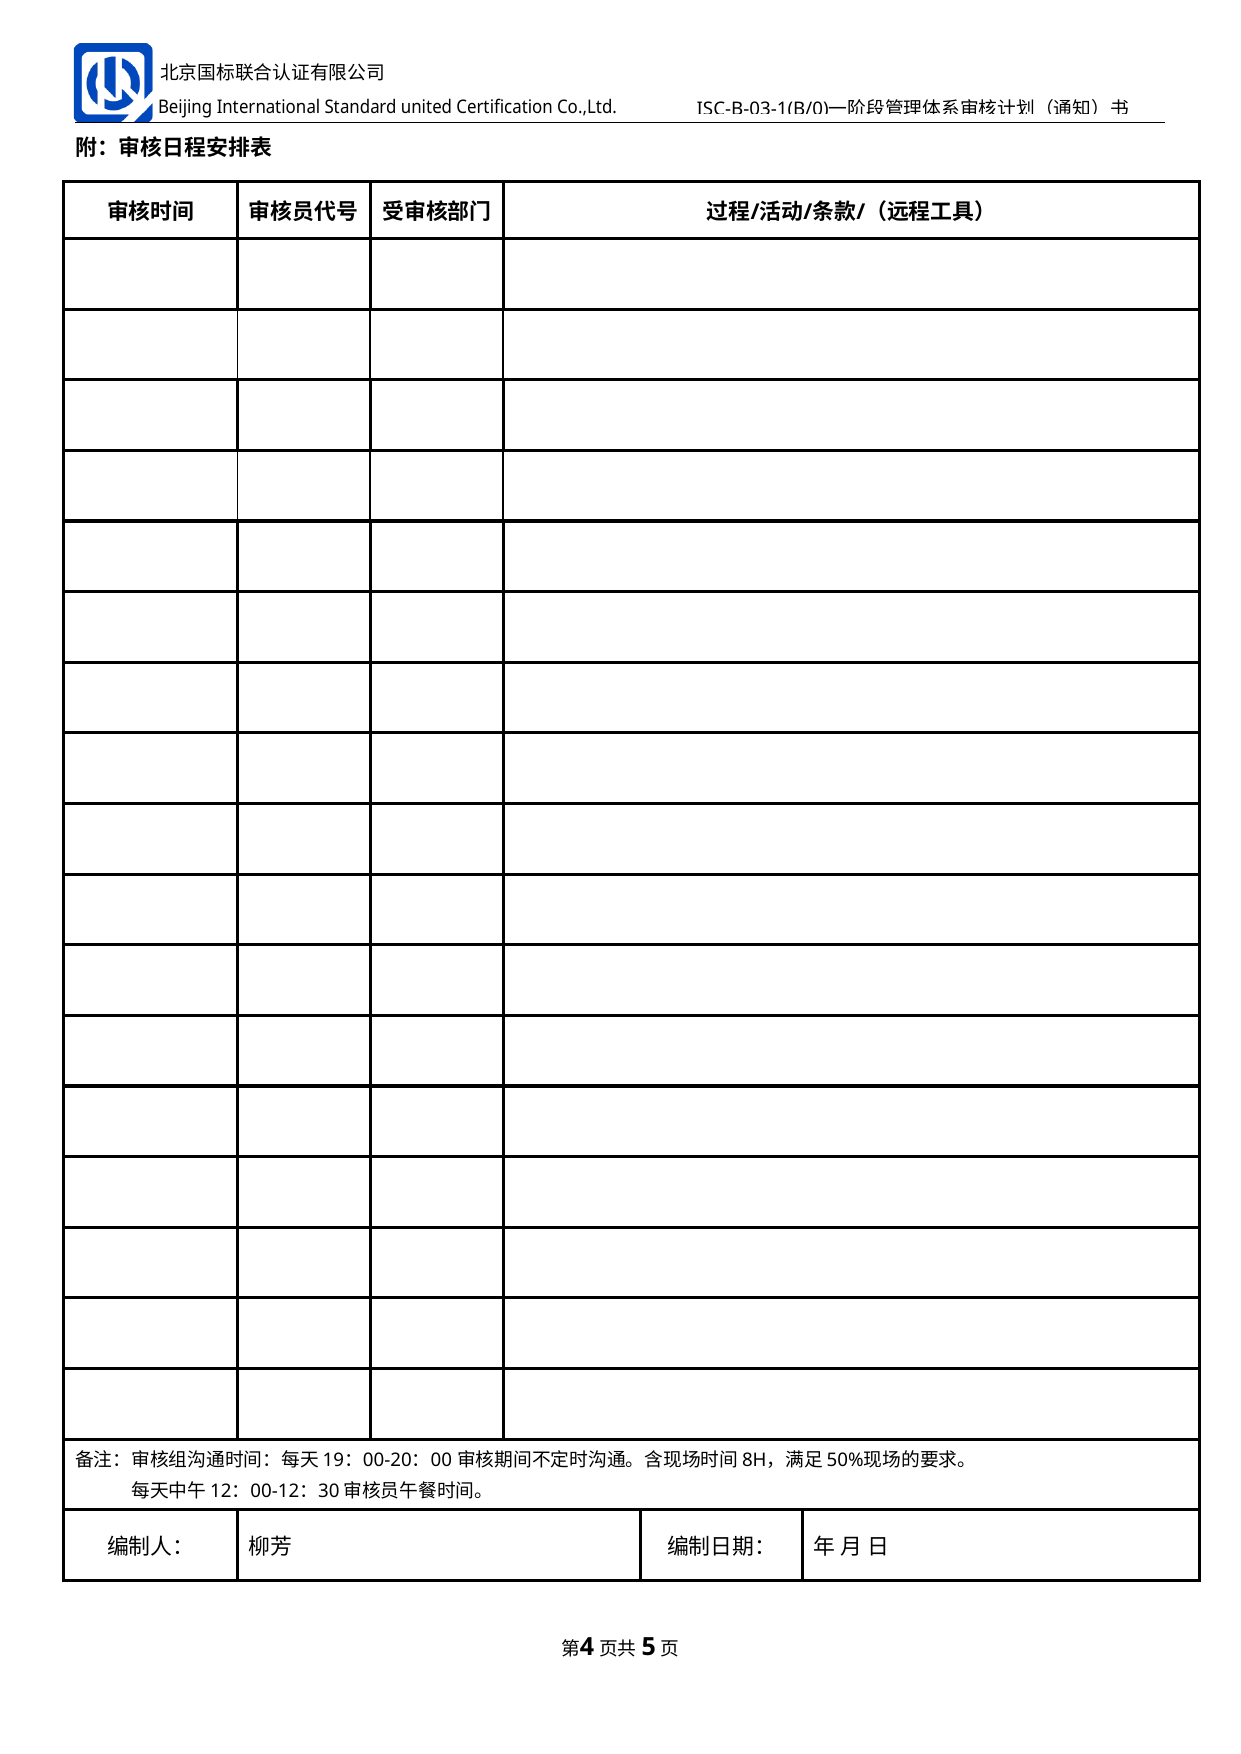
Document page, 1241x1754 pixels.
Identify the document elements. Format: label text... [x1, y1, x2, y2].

table_cell [239, 1088, 369, 1155]
table_cell [505, 946, 1198, 1014]
table_cell [65, 452, 237, 519]
table_cell [238, 452, 369, 519]
table_cell [372, 664, 502, 731]
table_cell [65, 593, 236, 661]
table_cell [239, 1229, 369, 1296]
table_header 过程/活动/条款/（远程工具） [505, 183, 1198, 237]
table_cell [372, 593, 502, 661]
table_cell [372, 1088, 502, 1155]
table_cell [239, 876, 369, 943]
table_cell [505, 1229, 1198, 1296]
table_cell [504, 452, 1198, 519]
table_cell [505, 523, 1198, 590]
table_cell [239, 523, 369, 590]
table_cell [372, 1370, 502, 1437]
table_cell [505, 734, 1198, 802]
table_cell [65, 1370, 236, 1437]
table_cell [505, 664, 1198, 731]
table_cell 编制人： [65, 1511, 236, 1579]
table_cell [505, 876, 1198, 943]
table_cell [372, 1017, 502, 1084]
table_cell [371, 452, 502, 519]
table_cell [65, 523, 236, 590]
table_cell [65, 664, 236, 731]
table_cell [504, 311, 1198, 378]
table_cell [372, 946, 502, 1014]
table_cell [239, 240, 369, 307]
table_cell [239, 1158, 369, 1226]
table_cell [372, 523, 502, 590]
table_cell [239, 1299, 369, 1367]
table_cell [372, 805, 502, 872]
table_cell [65, 876, 236, 943]
table_header 审核时间 [65, 183, 236, 237]
table_cell [239, 1370, 369, 1437]
table_cell 柳芳 [239, 1511, 639, 1579]
table_cell [65, 240, 236, 307]
table_cell [65, 734, 236, 802]
table_cell [65, 805, 236, 872]
table_cell [372, 1229, 502, 1296]
table_cell [239, 805, 369, 872]
table_cell [238, 311, 369, 378]
table_cell [505, 240, 1198, 307]
table_cell [65, 381, 236, 449]
table_cell [372, 381, 502, 449]
table_cell 备注：审核组沟通时间：每天19：00-20：00 审核期间不定时沟通。含现场时间8H，满足50%现场的要求。 每天中午12：00-12：30审核员午餐时间。 [65, 1441, 1198, 1508]
table_cell 编制日期： [642, 1511, 801, 1579]
table_cell [239, 381, 369, 449]
table_cell [505, 593, 1198, 661]
table_cell [372, 734, 502, 802]
picture [73, 43, 153, 123]
table_cell [65, 1158, 236, 1226]
table_cell [371, 311, 502, 378]
table_cell [239, 1017, 369, 1084]
table_cell [65, 311, 237, 378]
table_cell [239, 593, 369, 661]
table_cell [505, 1370, 1198, 1437]
table_cell [239, 734, 369, 802]
table_cell [65, 1017, 236, 1084]
table_cell [505, 805, 1198, 872]
table_cell [372, 876, 502, 943]
table_cell [372, 1158, 502, 1226]
table_cell [239, 664, 369, 731]
table_cell [505, 1017, 1198, 1084]
table_cell [65, 946, 236, 1014]
table_cell [505, 1158, 1198, 1226]
table_cell [239, 946, 369, 1014]
table_cell [65, 1299, 236, 1367]
table_cell [372, 240, 502, 307]
table_cell 年 月 日 [804, 1511, 1198, 1579]
table_cell [505, 381, 1198, 449]
table_cell [372, 1299, 502, 1367]
table_header 审核员代号 [239, 183, 369, 237]
table_cell [65, 1088, 236, 1155]
table_cell [505, 1299, 1198, 1367]
text 附：审核日程安排表 [75, 129, 1165, 163]
table_cell [505, 1088, 1198, 1155]
table_header 受审核部门 [372, 183, 502, 237]
table_cell [65, 1229, 236, 1296]
